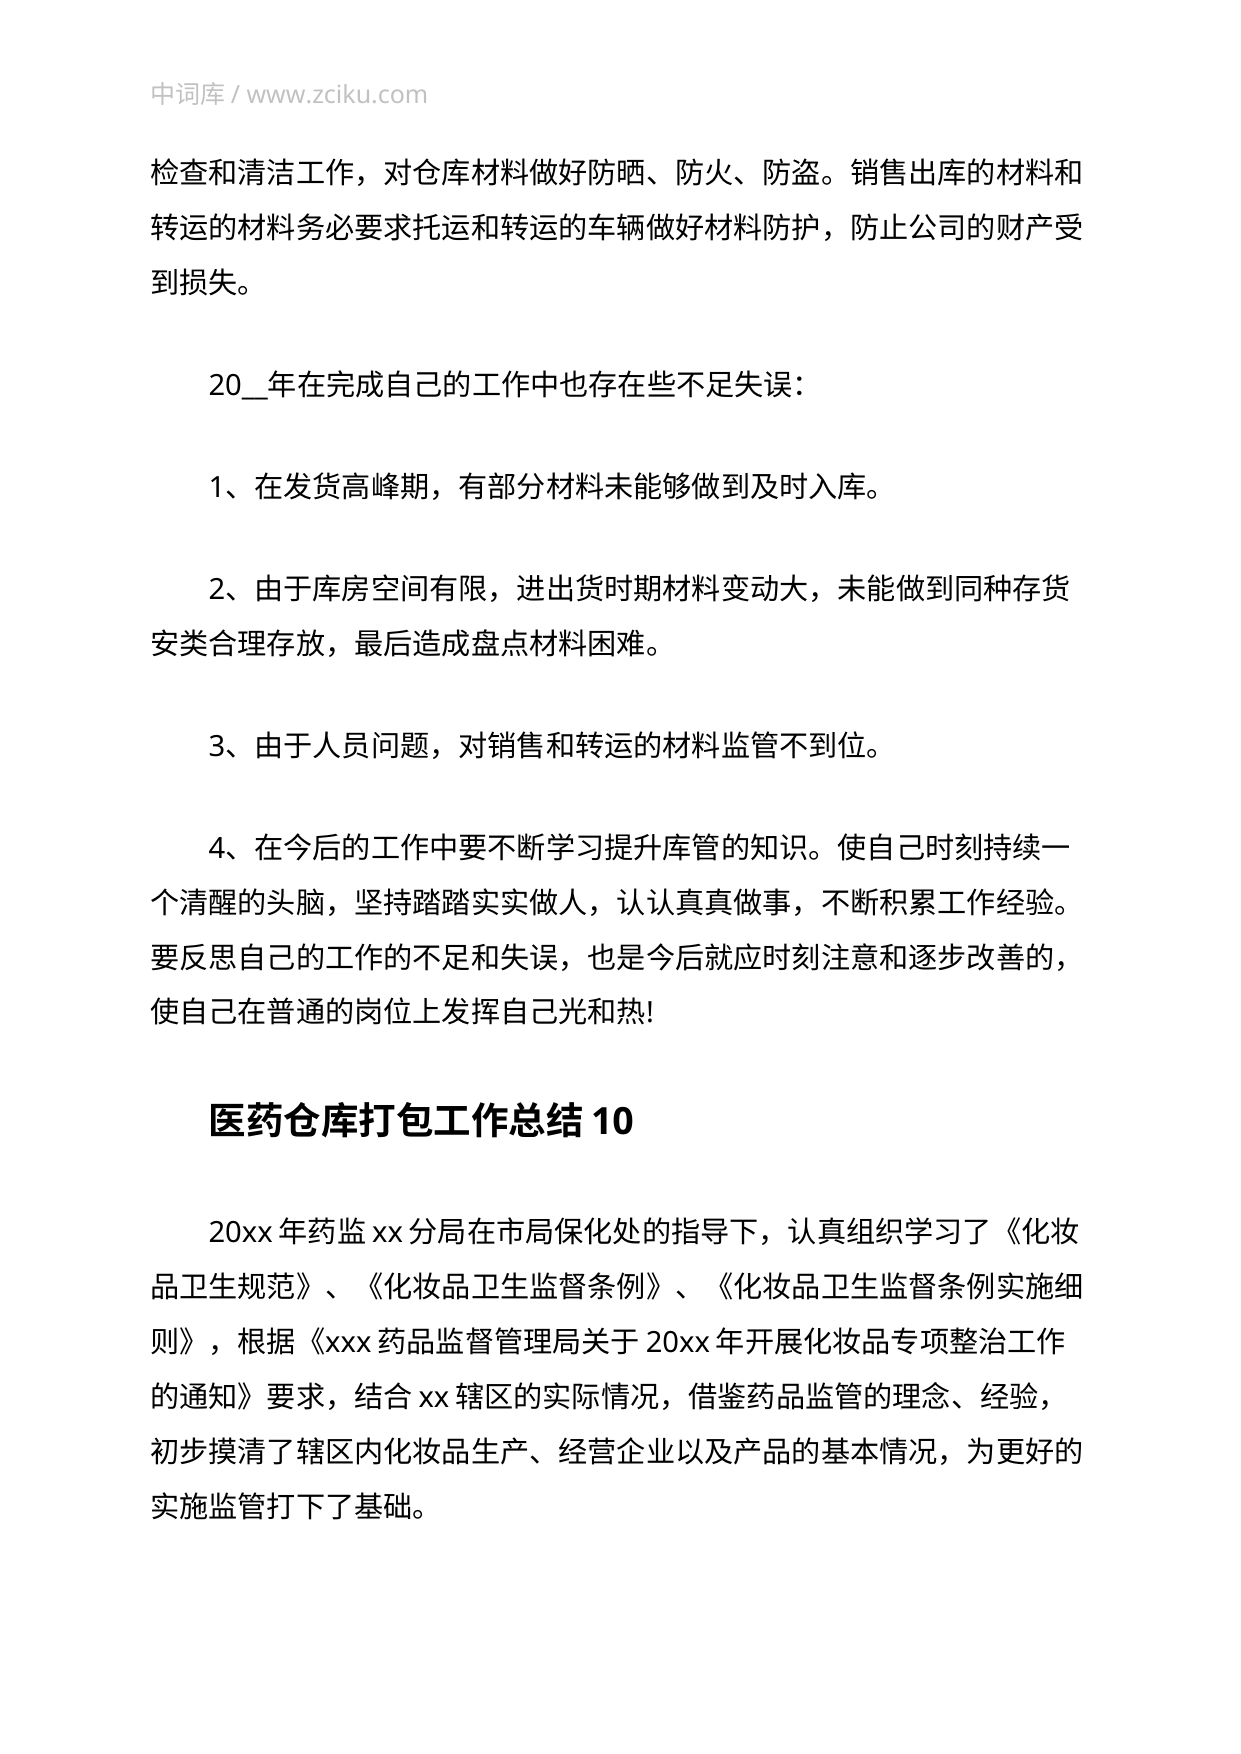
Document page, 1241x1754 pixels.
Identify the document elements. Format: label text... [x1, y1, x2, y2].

text 3、由于人员问题，对销售和转运的材料监管不到位。 [150, 722, 1090, 765]
text 20xx年药监xx分局在市局保化处的指导下，认真组织学习了《化妆品卫生规范》、《化妆品卫生监督条例》、《化妆品卫生监督条例实施细则》，根据《xxx药品监督管理局关于20xx年开展化妆品专项整治工作的通知》要求，结合xx辖区的实际情况，借鉴药品监管的理念、经验，初步摸清了辖区内化妆品生产、经营企业以及产品的基本情况，为更好的实施监管打下了基础。 [150, 1209, 1090, 1526]
text 20__年在完成自己的工作中也存在些不足失误： [150, 362, 1090, 404]
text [150, 150, 1090, 302]
text 1、在发货高峰期，有部分材料未能够做到及时入库。 [150, 463, 1090, 506]
text 4、在今后的工作中要不断学习提升库管的知识。使自己时刻持续一个清醒的头脑，坚持踏踏实实做人，认认真真做事，不断积累工作经验。要反思自己的工作的不足和失误，也是今后就应时刻注意和逐步改善的，使自己在普通的岗位上发挥自己光和热! [150, 824, 1090, 1031]
text 医药仓库打包工作总结10 [150, 1091, 1090, 1146]
text 2、由于库房空间有限，进出货时期材料变动大，未能做到同种存货安类合理存放，最后造成盘点材料困难。 [150, 566, 1090, 663]
